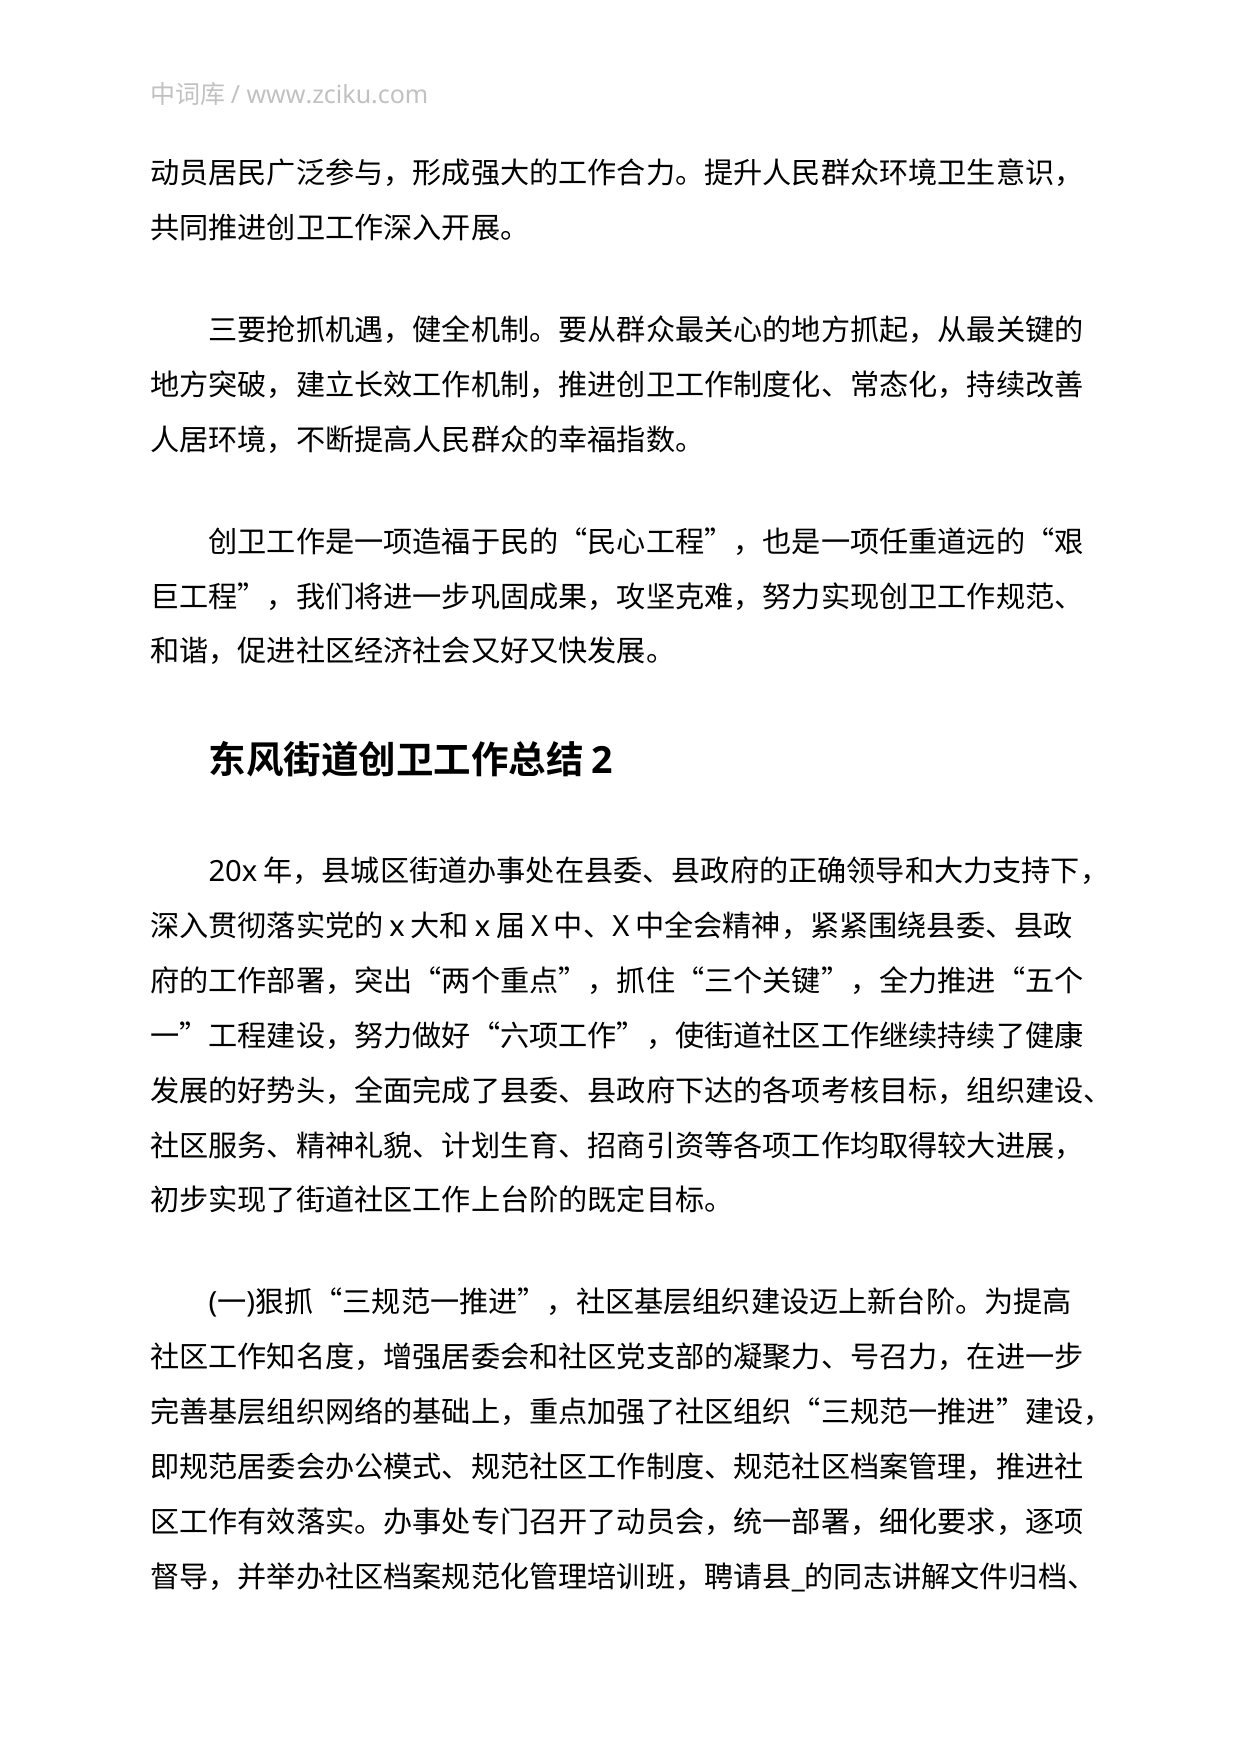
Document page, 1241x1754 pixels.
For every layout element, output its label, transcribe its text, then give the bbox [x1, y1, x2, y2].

text 东风街道创卫工作总结2 [150, 730, 1090, 784]
text 创卫工作是一项造福于民的“民心工程”，也是一项任重道远的“艰巨工程”，我们将进一步巩固成果，攻坚克难，努力实现创卫工作规范、和谐，促进社区经济社会又好又快发展。 [150, 518, 1090, 670]
text 20x年，县城区街道办事处在县委、县政府的正确领导和大力支持下，深入贯彻落实党的x大和x届X中、X中全会精神，紧紧围绕县委、县政府的工作部署，突出“两个重点”，抓住“三个关键”，全力推进“五个一”工程建设，努力做好“六项工作”，使街道社区工作继续持续了健康发展的好势头，全面完成了县委、县政府下达的各项考核目标，组织建设、社区服务、精神礼貌、计划生育、招商引资等各项工作均取得较大进展，初步实现了街道社区工作上台阶的既定目标。 [150, 847, 1090, 1219]
text 三要抢抓机遇，健全机制。要从群众最关心的地方抓起，从最关键的地方突破，建立长效工作机制，推进创卫工作制度化、常态化，持续改善人居环境，不断提高人民群众的幸福指数。 [150, 307, 1090, 459]
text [150, 150, 1090, 247]
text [150, 1279, 1090, 1596]
